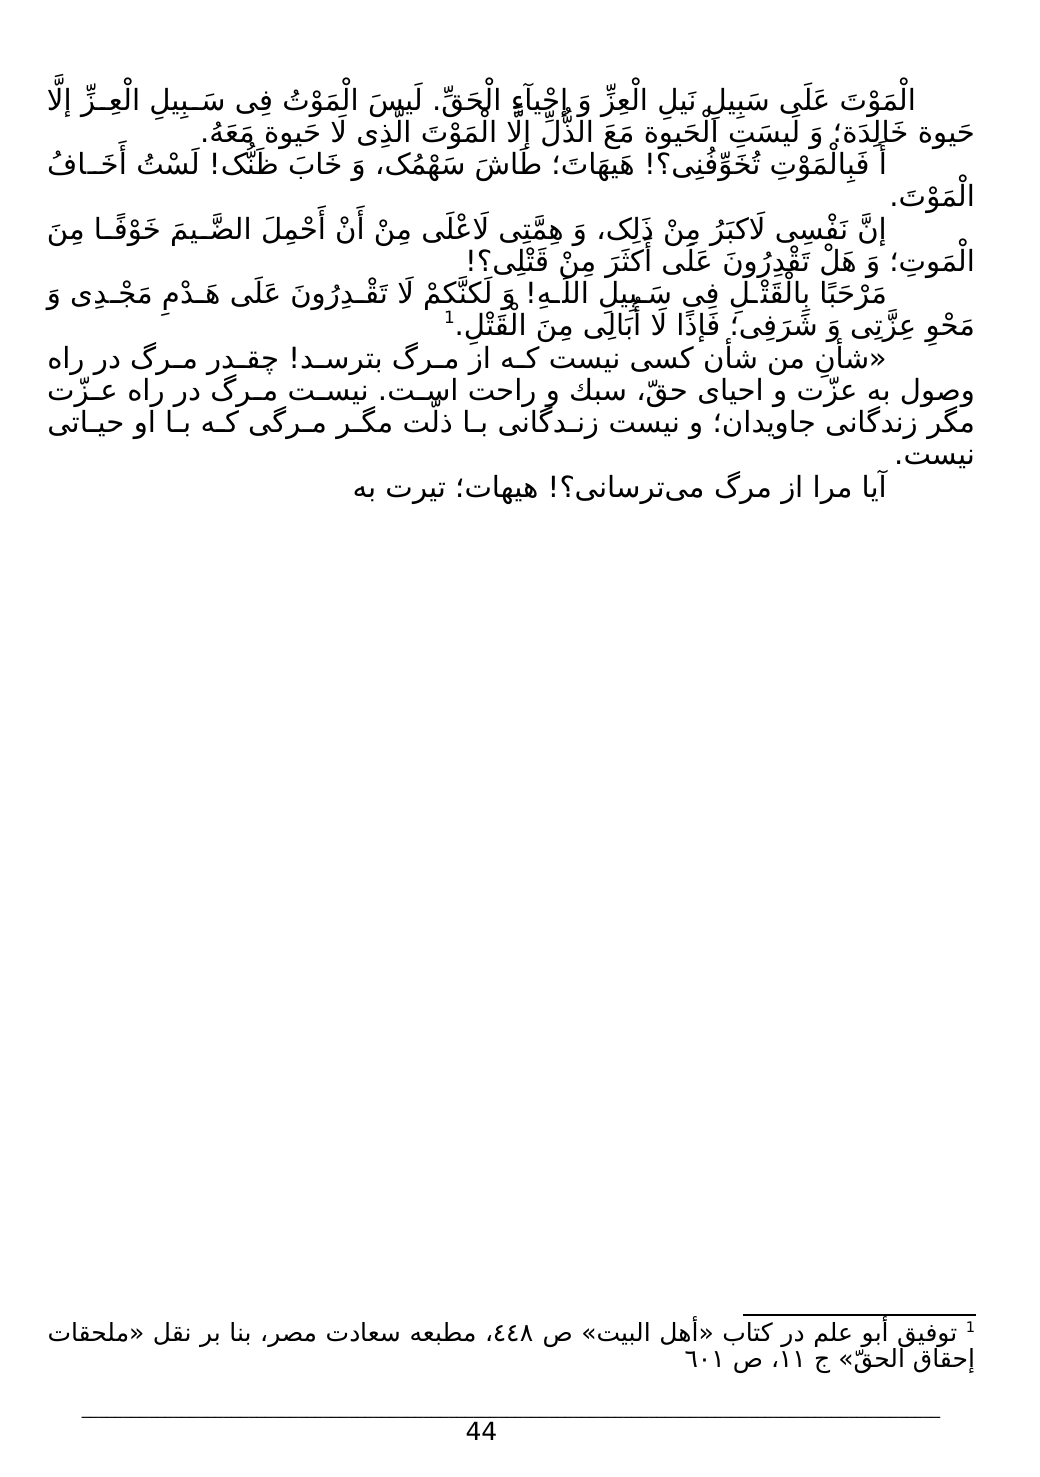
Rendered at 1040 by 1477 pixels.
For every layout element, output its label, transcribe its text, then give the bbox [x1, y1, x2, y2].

text مَرْحَبًا بِالْقَتْلِ فِى سَبِیلِ اللَهِ! وَ لَکنَّکمْ لَا تَقْدِرُونَ عَلَى هَدْمِ مَجْدِى وَ مَحْوِ عِزَّتِى وَ شَرَفِى؛ فَإذًا لَا أُبَالِى مِنَ الْقَتْلِ. [47, 278, 975, 342]
text إنَّ نَفْسِى لَاکبَرُ مِنْ ذَلِک، وَ هِمَّتِى لَاعْلَى مِنْ أَنْ أَحْمِلَ الضَّیمَ خَوْفًا مِنَ الْمَوتِ؛ وَ هَلْ تَقْدِرُونَ عَلَى أَکثَرَ مِنْ قَتْلِى؟! [47, 213, 975, 278]
text «شأنِ من شأن كسى نیست كه از مرگ بترسد! چقدر مرگ در راه وصول به عزّت و احیاى حقّ، سبك و راحت است. نیست مرگ در راه عزّت مگر زندگانى جاویدان؛ و نیست زندگانى با ذلّت مگر مرگى كه با او حیاتى نیست. [47, 342, 975, 471]
text أَ فَبِالْمَوْتِ تُخَوِّفُنِى؟! هَیهَاتَ؛ طَاشَ سَهْمُک، وَ خَابَ ظَنُّک! لَسْتُ أَخَافُ الْمَوْتَ. [47, 149, 975, 213]
text آیا مرا از مرگ مى‌ترسانى؟! هیهات؛ تیرت به‌ [47, 471, 975, 503]
text الْمَوْتَ عَلَى سَبِیلِ نَیلِ الْعِزِّ وَ إحْیآءِ الْحَقِّ. لَیسَ الْمَوْتُ فِى سَبِیلِ الْعِزِّ إلَّا حَیوة خَالِدَة؛ وَ لَیسَتِ الْحَیوة مَعَ الذُّلِّ إلَّا الْمَوْتَ الَّذِى لَا حَیوة مَعَهُ. [47, 84, 975, 149]
